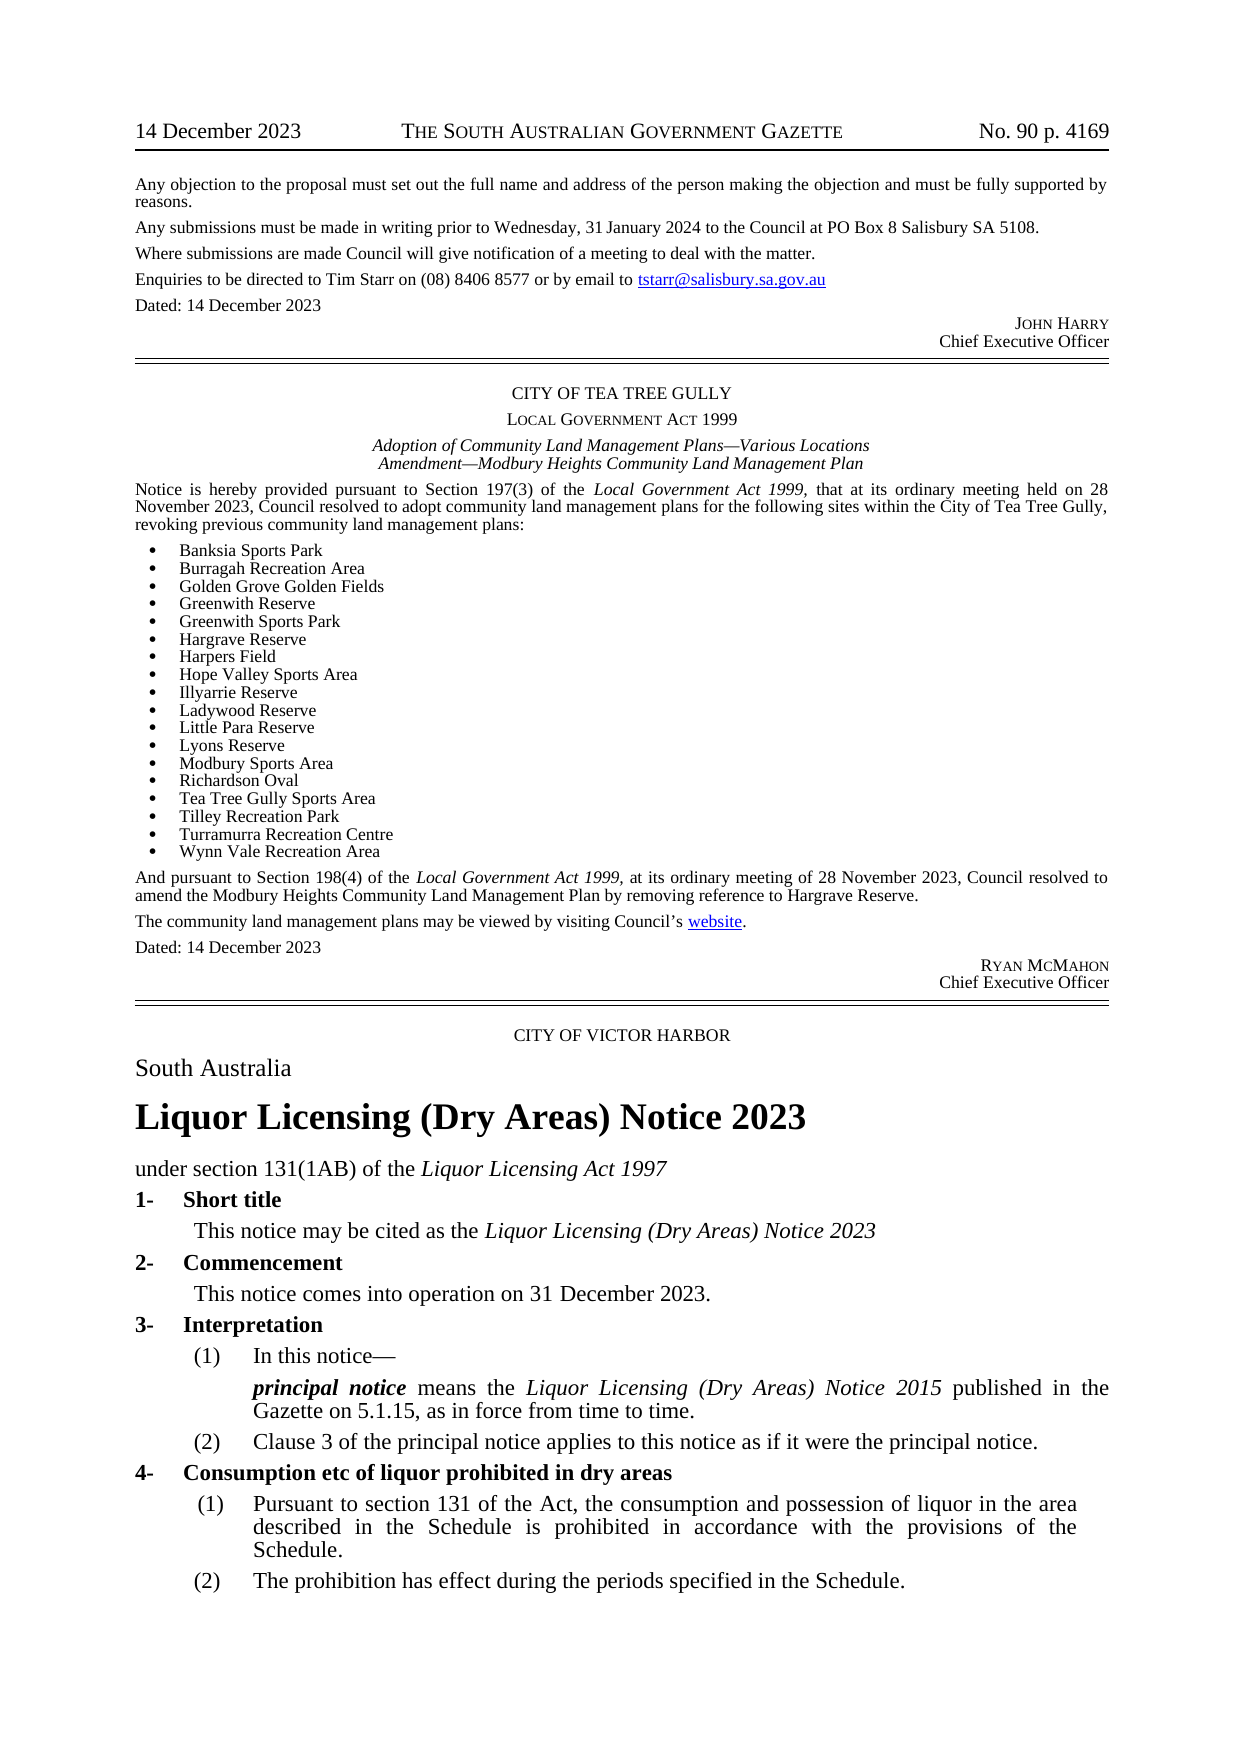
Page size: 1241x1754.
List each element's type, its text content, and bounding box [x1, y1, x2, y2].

text (2) Clause 3 of the principal notice applies to this notice as if it were the principal notice. [194, 1431, 1109, 1454]
list Turramurra Recreation Centre [149, 826, 1109, 843]
list Banksia Sports Park [149, 542, 1109, 560]
list Tea Tree Gully Sports Area [149, 790, 1109, 808]
text Enquiries to be directed to Tim Starr on (08) 8406 8577 or by email to tstarr@salisbury.sa.gov.au [135, 272, 1109, 289]
text Any objection to the proposal must set out the full name and address of the person making the objection and must be fully supported by reasons. [135, 176, 1109, 211]
text Dated: 14 December 2023 [135, 298, 1109, 315]
text Any submissions must be made in writing prior to Wednesday, 31 January 2024 to the Council at PO Box 8 Salisbury SA 5108. [135, 219, 1109, 237]
subtitle City of Victor Harbor [135, 1027, 1109, 1044]
text John Harry [135, 315, 1109, 333]
text Notice is hereby provided pursuant to Section 197(3) of the Local Government Act 1999, that at its ordinary meeting held on 28 November 2023, Council resolved to adopt community land management plans for the following sites within the City of Tea Tree Gully, revoking previous community land management plans: [135, 481, 1109, 534]
text (2) The prohibition has effect during the periods specified in the Schedule. [194, 1571, 1109, 1593]
list Burragah Recreation Area [149, 560, 1109, 578]
text South Australia [135, 1053, 1109, 1082]
list Wynn Vale Recreation Area [149, 843, 1109, 861]
list Tilley Recreation Park [149, 808, 1109, 826]
list Greenwith Reserve [149, 596, 1109, 613]
text principal notice means the Liquor Licensing (Dry Areas) Notice 2015 published in the Gazette on 5.1.15, as in force from time to time. [253, 1377, 1109, 1423]
list Ladywood Reserve [149, 702, 1109, 719]
list Commencement [135, 1252, 1109, 1275]
list Consumption etc of liquor prohibited in dry areas [135, 1462, 1109, 1485]
text Ryan McMahon [135, 957, 1109, 975]
list Golden Grove Golden Fields [149, 578, 1109, 596]
text This notice comes into operation on 31 December 2023. [194, 1283, 1109, 1306]
text This notice may be cited as the Liquor Licensing (Dry Areas) Notice 2023 [194, 1221, 1109, 1243]
text Dated: 14 December 2023 [135, 939, 1109, 957]
list Lyons Reserve [149, 737, 1109, 755]
text And pursuant to Section 198(4) of the Local Government Act 1999, at its ordinary meeting of 28 November 2023, Council resolved to amend the Modbury Heights Community Land Management Plan by removing reference to Hargrave Reserve. [135, 869, 1109, 905]
subtitle City of Tea Tree Gully [135, 385, 1109, 403]
text Chief Executive Officer [135, 333, 1109, 351]
text Amendment—Modbury Heights Community Land Management Plan [135, 455, 1109, 473]
text (1) Pursuant to section 131 of the Act, the consumption and possession of liquor in the area described in the Schedule is prohibited in accordance with the provisions of the Schedule. [197, 1493, 1077, 1562]
list Little Para Reserve [149, 719, 1109, 737]
text Local Government Act 1999 [135, 411, 1109, 429]
list Richardson Oval [149, 773, 1109, 790]
text The community land management plans may be viewed by visiting Council’s website. [135, 913, 1109, 931]
list Short title [135, 1189, 1109, 1212]
list In this notice— [194, 1346, 1077, 1368]
list Illyarrie Reserve [149, 684, 1109, 702]
text Where submissions are made Council will give notification of a meeting to deal with the matter. [135, 246, 1109, 263]
list Hargrave Reserve [149, 631, 1109, 649]
list Hope Valley Sports Area [149, 666, 1109, 684]
list Harpers Field [149, 649, 1109, 666]
text Chief Executive Officer [135, 975, 1109, 992]
text Liquor Licensing (Dry Areas) Notice 2023 [135, 1094, 1109, 1137]
list Interpretation [135, 1314, 1109, 1337]
text Adoption of Community Land Management Plans—Various Locations [135, 437, 1109, 455]
text under section 131(1AB) of the Liquor Licensing Act 1997 [135, 1158, 1109, 1181]
list Greenwith Sports Park [149, 613, 1109, 631]
list Modbury Sports Area [149, 755, 1109, 773]
